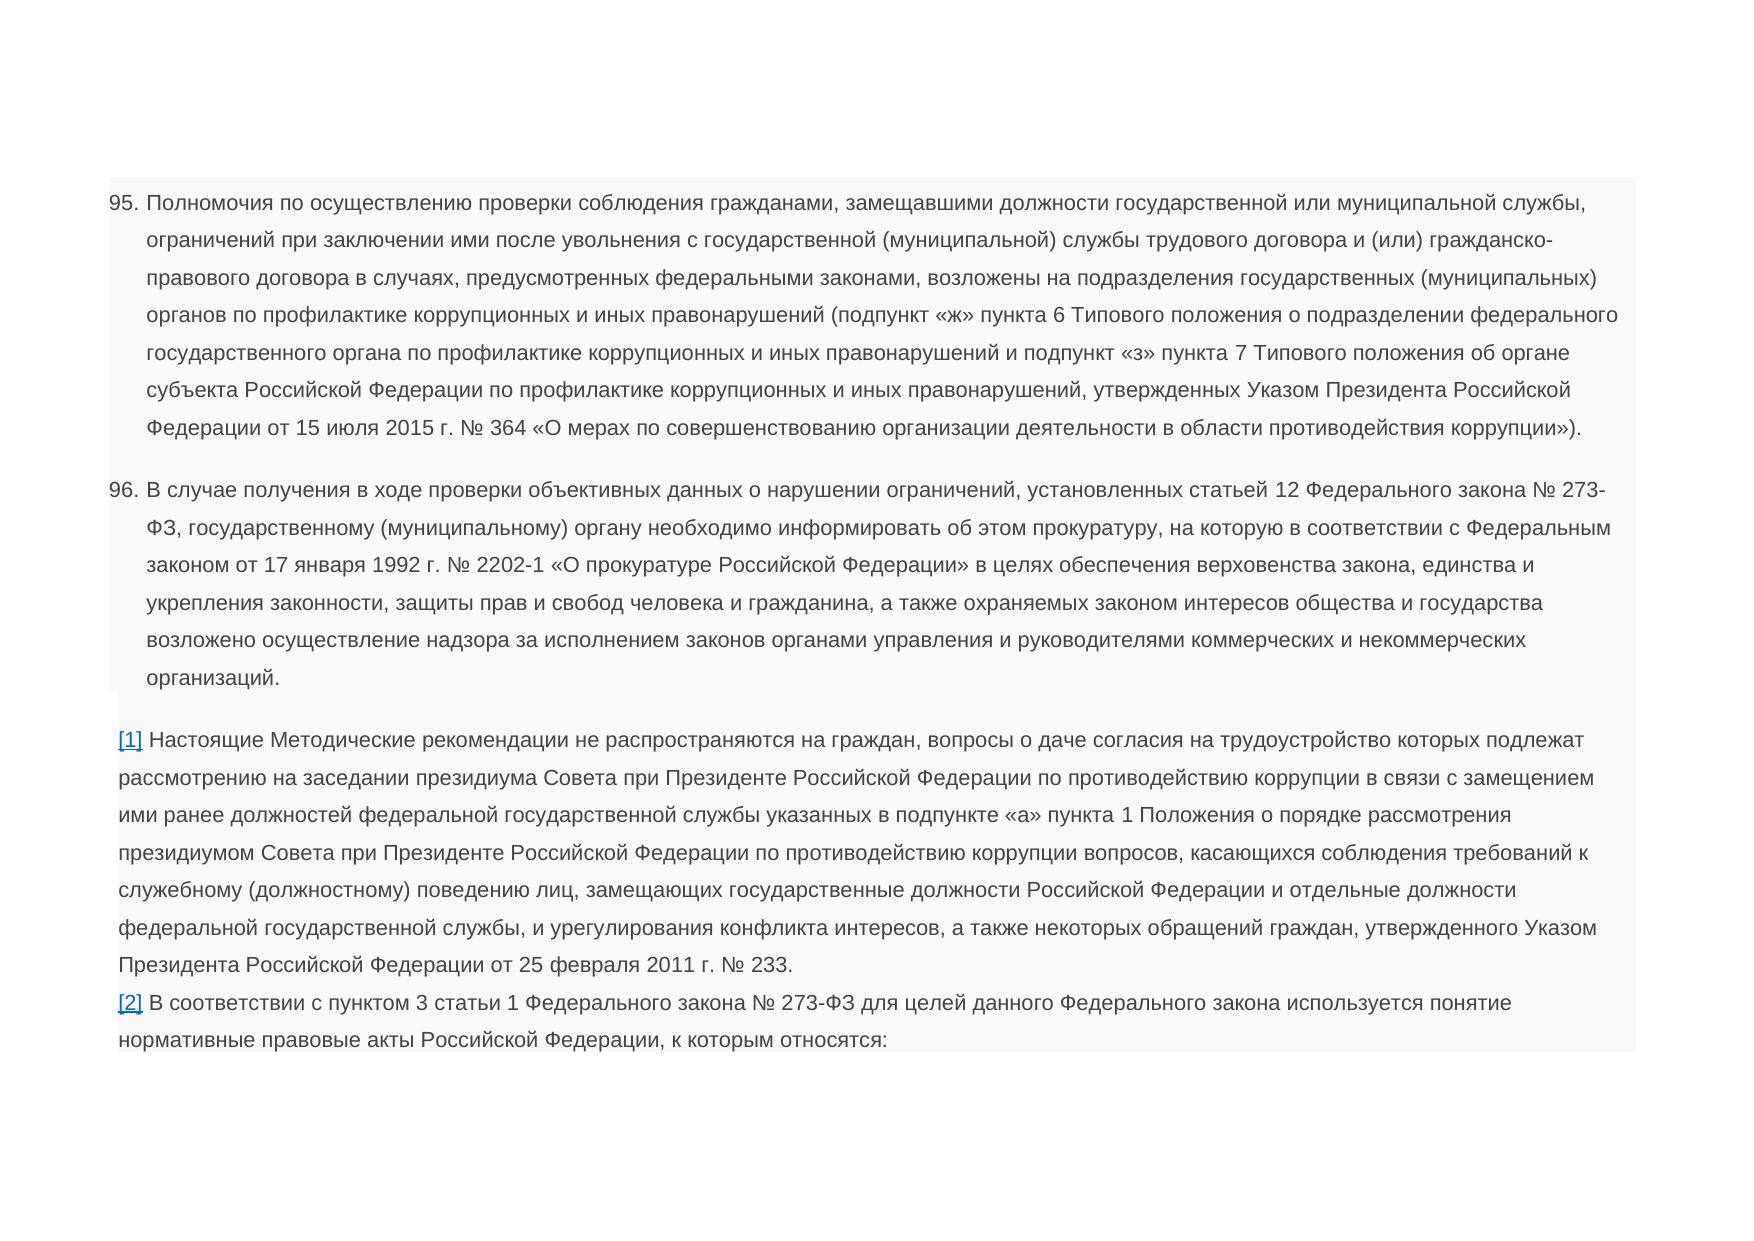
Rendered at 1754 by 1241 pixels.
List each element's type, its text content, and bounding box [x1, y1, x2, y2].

text [1] Настоящие Методические рекомендации не распространяются на граждан, вопросы о даче согласия на трудоустройство которых подлежат рассмотрению на заседании президиума Совета при Президенте Российской Федерации по противодействию коррупции в связи с замещением ими ранее должностей федеральной государственной службы указанных в подпункте «а» пункта 1 Положения о порядке рассмотрения президиумом Совета при Президенте Российской Федерации по противодействию коррупции вопросов, касающихся соблюдения требований к служебному (должностному) поведению лиц, замещающих государственные должности Российской Федерации и отдельные должности федеральной государственной службы, и урегулирования конфликта интересов, а также некоторых обращений граждан, утвержденного Указом Президента Российской Федерации от 25 февраля 2011 г. № 233. [118, 715, 1636, 977]
list В случае получения в ходе проверки объективных данных о нарушении ограничений, установленных статьей 12 Федерального закона № 273-ФЗ, государственному (муниципальному) органу необходимо информировать об этом прокуратуру, на которую в соответствии с Федеральным законом от 17 января 1992 г. № 2202-1 «О прокуратуре Российской Федерации» в целях обеспечения верховенства закона, единства и укрепления законности, защиты прав и свобод человека и гражданина, а также охраняемых законом интересов общества и государства возложено осуществление надзора за исполнением законов органами управления и руководителями коммерческих и некоммерческих организаций. [109, 465, 1636, 690]
text [2] В соответствии с пунктом 3 статьи 1 Федерального закона № 273-ФЗ для целей данного Федерального закона используется понятие нормативные правовые акты Российской Федерации, к которым относятся: [118, 977, 1636, 1052]
list Полномочия по осуществлению проверки соблюдения гражданами, замещавшими должности государственной или муниципальной службы, ограничений при заключении ими после увольнения с государственной (муниципальной) службы трудового договора и (или) гражданско-правового договора в случаях, предусмотренных федеральными законами, возложены на подразделения государственных (муниципальных) органов по профилактике коррупционных и иных правонарушений (подпункт «ж» пункта 6 Типового положения о подразделении федерального государственного органа по профилактике коррупционных и иных правонарушений и подпункт «з» пункта 7 Типового положения об органе субъекта Российской Федерации по профилактике коррупционных и иных правонарушений, утвержденных Указом Президента Российской Федерации от 15 июля 2015 г. № 364 «О мерах по совершенствованию организации деятельности в области противодействия коррупции»). [109, 177, 1636, 440]
